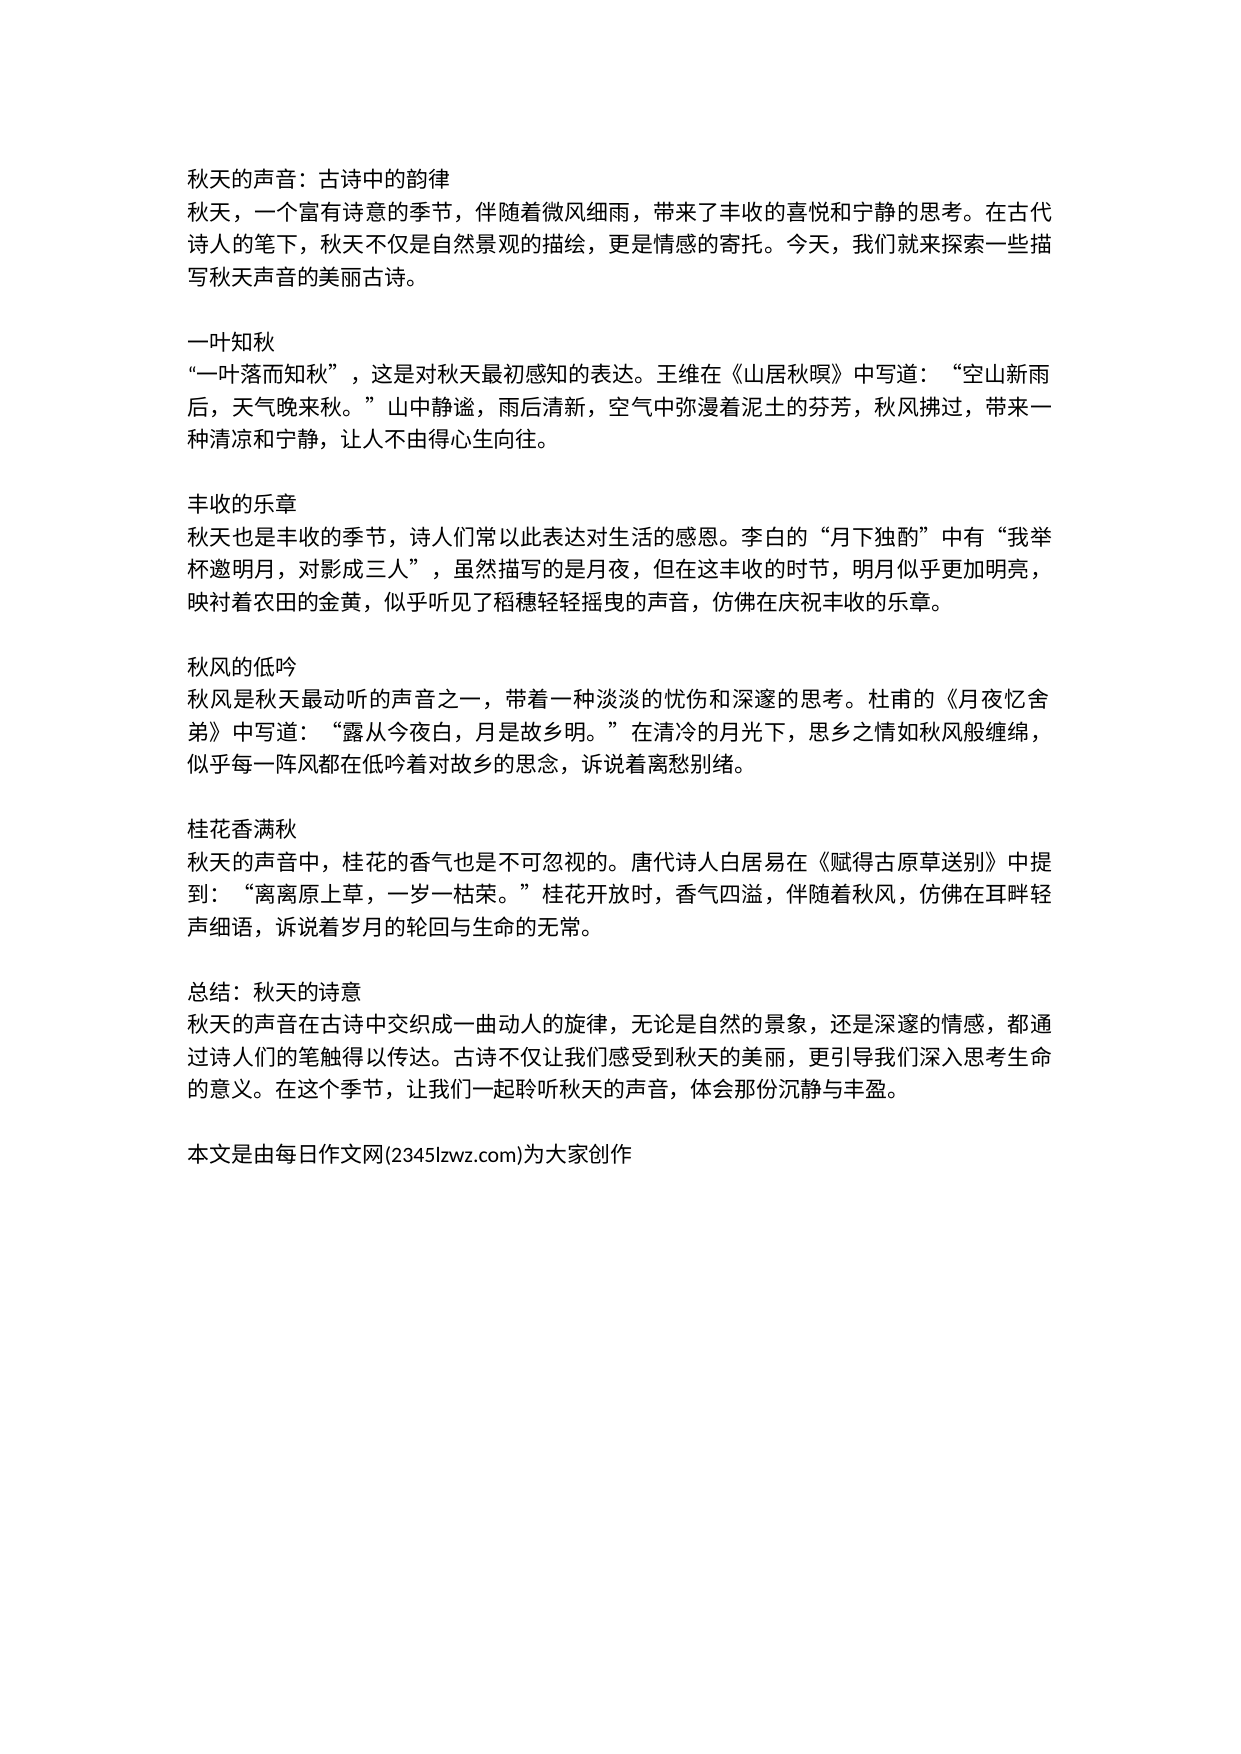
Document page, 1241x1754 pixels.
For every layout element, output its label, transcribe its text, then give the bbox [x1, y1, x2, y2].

text 秋风的低吟 [187, 649, 1053, 682]
text 秋天的声音：古诗中的韵律 [187, 162, 1053, 194]
text 秋天也是丰收的季节，诗人们常以此表达对生活的感恩。李白的“月下独酌”中有“我举杯邀明月，对影成三人”，虽然描写的是月夜，但在这丰收的时节，明月似乎更加明亮，映衬着农田的金黄，似乎听见了稻穗轻轻摇曳的声音，仿佛在庆祝丰收的乐章。 [187, 519, 1053, 617]
text 桂花香满秋 [187, 812, 1053, 844]
text 秋天，一个富有诗意的季节，伴随着微风细雨，带来了丰收的喜悦和宁静的思考。在古代诗人的笔下，秋天不仅是自然景观的描绘，更是情感的寄托。今天，我们就来探索一些描写秋天声音的美丽古诗。 [187, 194, 1053, 292]
text 一叶知秋 [187, 324, 1053, 357]
text “一叶落而知秋”，这是对秋天最初感知的表达。王维在《山居秋暝》中写道：“空山新雨后，天气晚来秋。”山中静谧，雨后清新，空气中弥漫着泥土的芬芳，秋风拂过，带来一种清凉和宁静，让人不由得心生向往。 [187, 357, 1053, 454]
text 秋天的声音中，桂花的香气也是不可忽视的。唐代诗人白居易在《赋得古原草送别》中提到：“离离原上草，一岁一枯荣。”桂花开放时，香气四溢，伴随着秋风，仿佛在耳畔轻声细语，诉说着岁月的轮回与生命的无常。 [187, 844, 1053, 942]
text 秋天的声音在古诗中交织成一曲动人的旋律，无论是自然的景象，还是深邃的情感，都通过诗人们的笔触得以传达。古诗不仅让我们感受到秋天的美丽，更引导我们深入思考生命的意义。在这个季节，让我们一起聆听秋天的声音，体会那份沉静与丰盈。 [187, 1007, 1053, 1104]
text 本文是由每日作文网(2345lzwz.com)为大家创作 [187, 1137, 1053, 1169]
text 丰收的乐章 [187, 487, 1053, 519]
text 秋风是秋天最动听的声音之一，带着一种淡淡的忧伤和深邃的思考。杜甫的《月夜忆舍弟》中写道：“露从今夜白，月是故乡明。”在清冷的月光下，思乡之情如秋风般缠绵，似乎每一阵风都在低吟着对故乡的思念，诉说着离愁别绪。 [187, 682, 1053, 779]
text 总结：秋天的诗意 [187, 974, 1053, 1007]
